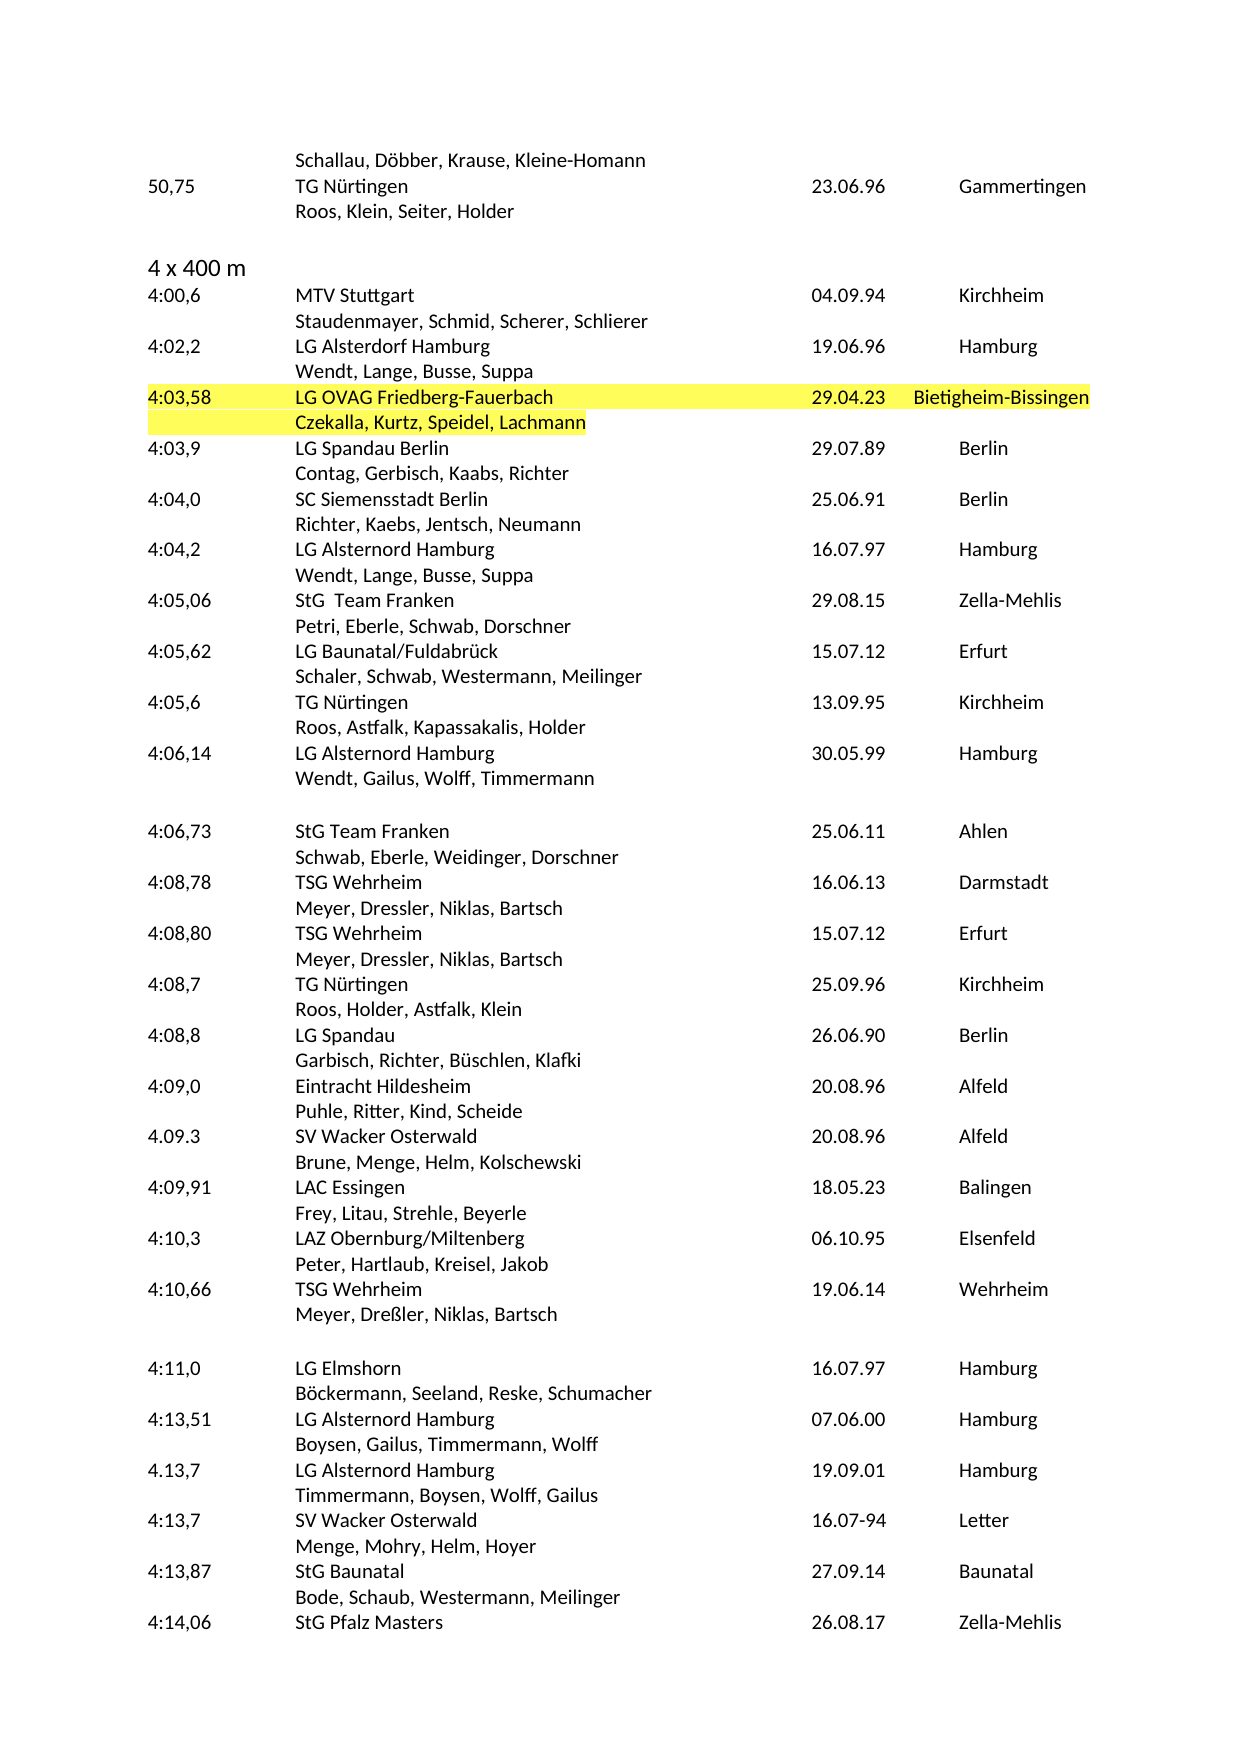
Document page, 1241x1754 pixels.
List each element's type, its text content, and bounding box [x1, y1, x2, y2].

text 4:05,06 StG Team Franken 29.08.15 Zella-Mehlis [148, 587, 1093, 613]
text 4:11,0 LG Elmshorn 16.07.97 Hamburg [148, 1355, 1093, 1381]
text 4:10,66 TSG Wehrheim 19.06.14 Wehrheim [148, 1276, 1093, 1302]
text Contag, Gerbisch, Kaabs, Richter [148, 460, 1093, 486]
text Staudenmayer, Schmid, Scherer, Schlierer [148, 308, 1093, 333]
text Meyer, Dressler, Niklas, Bartsch [148, 946, 1093, 971]
text Brune, Menge, Helm, Kolschewski [148, 1149, 1093, 1174]
text Petri, Eberle, Schwab, Dorschner [148, 613, 1093, 638]
text 4:02,2 LG Alsterdorf Hamburg 19.06.96 Hamburg [148, 333, 1093, 359]
text 4:04,2 LG Alsternord Hamburg 16.07.97 Hamburg [148, 537, 1093, 562]
text Menge, Mohry, Helm, Hoyer [148, 1533, 1093, 1558]
text Czekalla, Kurtz, Speidel, Lachmann [148, 409, 1093, 435]
text 4 x 400 m [148, 252, 1093, 282]
text 4:08,80 TSG Wehrheim 15.07.12 Erfurt [148, 920, 1093, 946]
text Schallau, Döbber, Krause, Kleine-Homann [148, 148, 1093, 173]
text 4:10,3 LAZ Obernburg/Miltenberg 06.10.95 Elsenfeld [148, 1225, 1093, 1251]
text Roos, Klein, Seiter, Holder [148, 198, 1093, 224]
text Boysen, Gailus, Timmermann, Wolff [148, 1431, 1093, 1457]
text Böckermann, Seeland, Reske, Schumacher [148, 1381, 1093, 1406]
text 50,75 TG Nürtingen 23.06.96 Gammertingen [148, 173, 1093, 198]
text 4:03,9 LG Spandau Berlin 29.07.89 Berlin [148, 435, 1093, 460]
text Peter, Hartlaub, Kreisel, Jakob [148, 1251, 1093, 1276]
text 4.09.3 SV Wacker Osterwald 20.08.96 Alfeld [148, 1124, 1093, 1149]
text 4.13,7 LG Alsternord Hamburg 19.09.01 Hamburg [148, 1457, 1093, 1482]
text 4:04,0 SC Siemensstadt Berlin 25.06.91 Berlin [148, 486, 1093, 511]
text Schaler, Schwab, Westermann, Meilinger [148, 664, 1093, 689]
text 4:08,78 TSG Wehrheim 16.06.13 Darmstadt [148, 869, 1093, 895]
text 4:00,6 MTV Stuttgart 04.09.94 Kirchheim [148, 282, 1093, 308]
text 4:13,51 LG Alsternord Hamburg 07.06.00 Hamburg [148, 1406, 1093, 1431]
text Wendt, Gailus, Wolff, Timmermann [148, 765, 1093, 791]
text 4:08,8 LG Spandau 26.06.90 Berlin [148, 1022, 1093, 1047]
text 4:09,91 LAC Essingen 18.05.23 Balingen [148, 1174, 1093, 1200]
text 4:09,0 Eintracht Hildesheim 20.08.96 Alfeld [148, 1073, 1093, 1098]
text Roos, Astfalk, Kapassakalis, Holder [148, 714, 1093, 740]
text Bode, Schaub, Westermann, Meilinger [148, 1584, 1093, 1609]
text Timmermann, Boysen, Wolff, Gailus [148, 1482, 1093, 1508]
text 4:13,87 StG Baunatal 27.09.14 Baunatal [148, 1558, 1093, 1584]
text Garbisch, Richter, Büschlen, Klafki [148, 1047, 1093, 1073]
text 4:13,7 SV Wacker Osterwald 16.07-94 Letter [148, 1508, 1093, 1533]
text 4:06,14 LG Alsternord Hamburg 30.05.99 Hamburg [148, 740, 1093, 765]
text Meyer, Dressler, Niklas, Bartsch [148, 895, 1093, 920]
text Schwab, Eberle, Weidinger, Dorschner [148, 844, 1093, 869]
text 4:14,06 StG Pfalz Masters 26.08.17 Zella-Mehlis [148, 1609, 1093, 1635]
text Puhle, Ritter, Kind, Scheide [148, 1098, 1093, 1124]
text Meyer, Dreßler, Niklas, Bartsch [148, 1302, 1093, 1327]
text 4:08,7 TG Nürtingen 25.09.96 Kirchheim [148, 971, 1093, 997]
text Frey, Litau, Strehle, Beyerle [148, 1200, 1093, 1225]
text Richter, Kaebs, Jentsch, Neumann [148, 511, 1093, 537]
text 4:05,62 LG Baunatal/Fuldabrück 15.07.12 Erfurt [148, 638, 1093, 664]
text 4:06,73 StG Team Franken 25.06.11 Ahlen [148, 819, 1093, 844]
text Wendt, Lange, Busse, Suppa [148, 562, 1093, 587]
text 4:05,6 TG Nürtingen 13.09.95 Kirchheim [148, 689, 1093, 714]
text Roos, Holder, Astfalk, Klein [148, 997, 1093, 1022]
text Wendt, Lange, Busse, Suppa [148, 359, 1093, 384]
